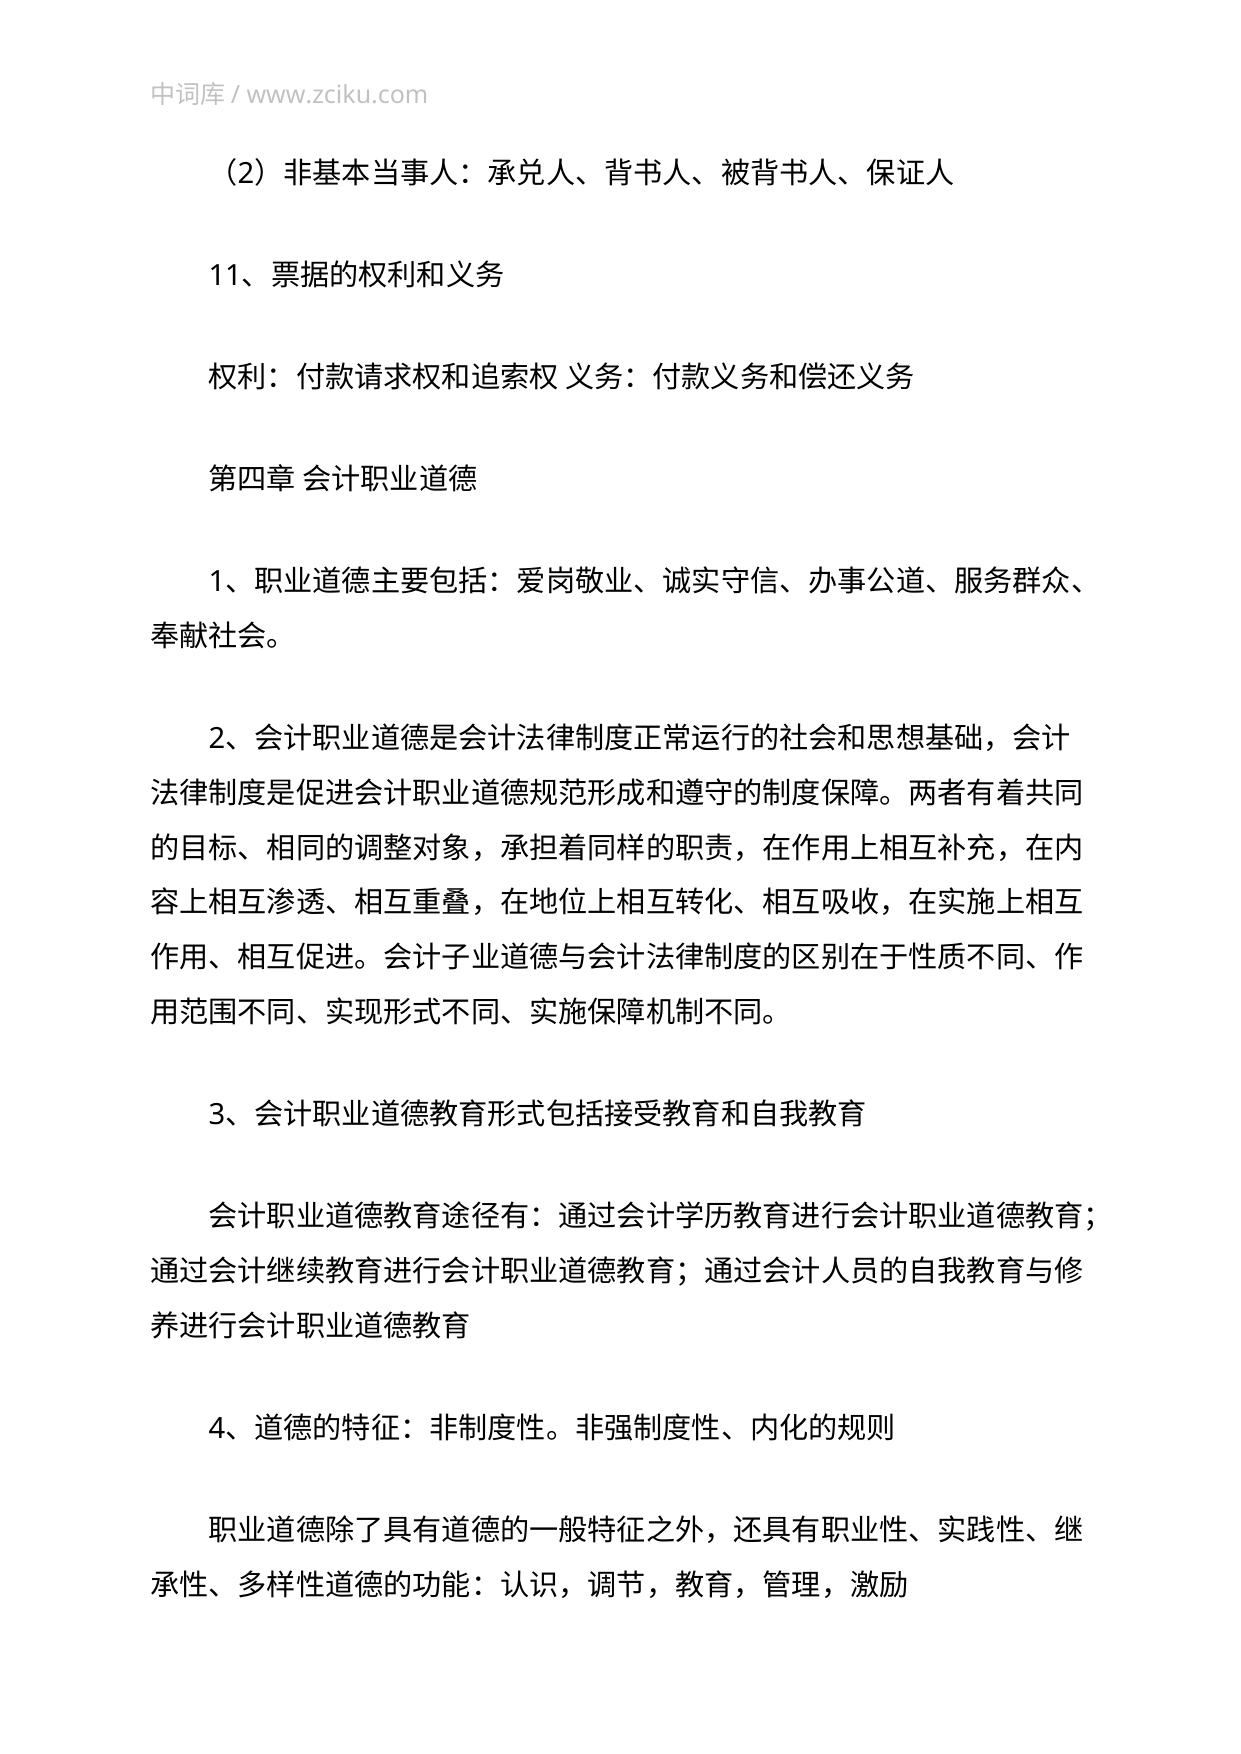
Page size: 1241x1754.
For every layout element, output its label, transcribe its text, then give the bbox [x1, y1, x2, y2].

text 权利：付款请求权和追索权 义务：付款义务和偿还义务 [150, 354, 1090, 396]
text 1、职业道德主要包括：爱岗敬业、诚实守信、办事公道、服务群众、奉献社会。 [150, 557, 1090, 655]
text 4、道德的特征：非制度性。非强制度性、内化的规则 [150, 1404, 1090, 1447]
text 职业道德除了具有道德的一般特征之外，还具有职业性、实践性、继承性、多样性道德的功能：认识，调节，教育，管理，激励 [150, 1506, 1090, 1603]
text 会计职业道德教育途径有：通过会计学历教育进行会计职业道德教育；通过会计继续教育进行会计职业道德教育；通过会计人员的自我教育与修养进行会计职业道德教育 [150, 1193, 1090, 1345]
text 11、票据的权利和义务 [150, 252, 1090, 294]
text 第四章 会计职业道德 [150, 456, 1090, 498]
text 3、会计职业道德教育形式包括接受教育和自我教育 [150, 1091, 1090, 1133]
text 2、会计职业道德是会计法律制度正常运行的社会和思想基础，会计法律制度是促进会计职业道德规范形成和遵守的制度保障。两者有着共同的目标、相同的调整对象，承担着同样的职责，在作用上相互补充，在内容上相互渗透、相互重叠，在地位上相互转化、相互吸收，在实施上相互作用、相互促进。会计子业道德与会计法律制度的区别在于性质不同、作用范围不同、实现形式不同、实施保障机制不同。 [150, 714, 1090, 1031]
text （2）非基本当事人：承兑人、背书人、被背书人、保证人 [150, 150, 1090, 192]
